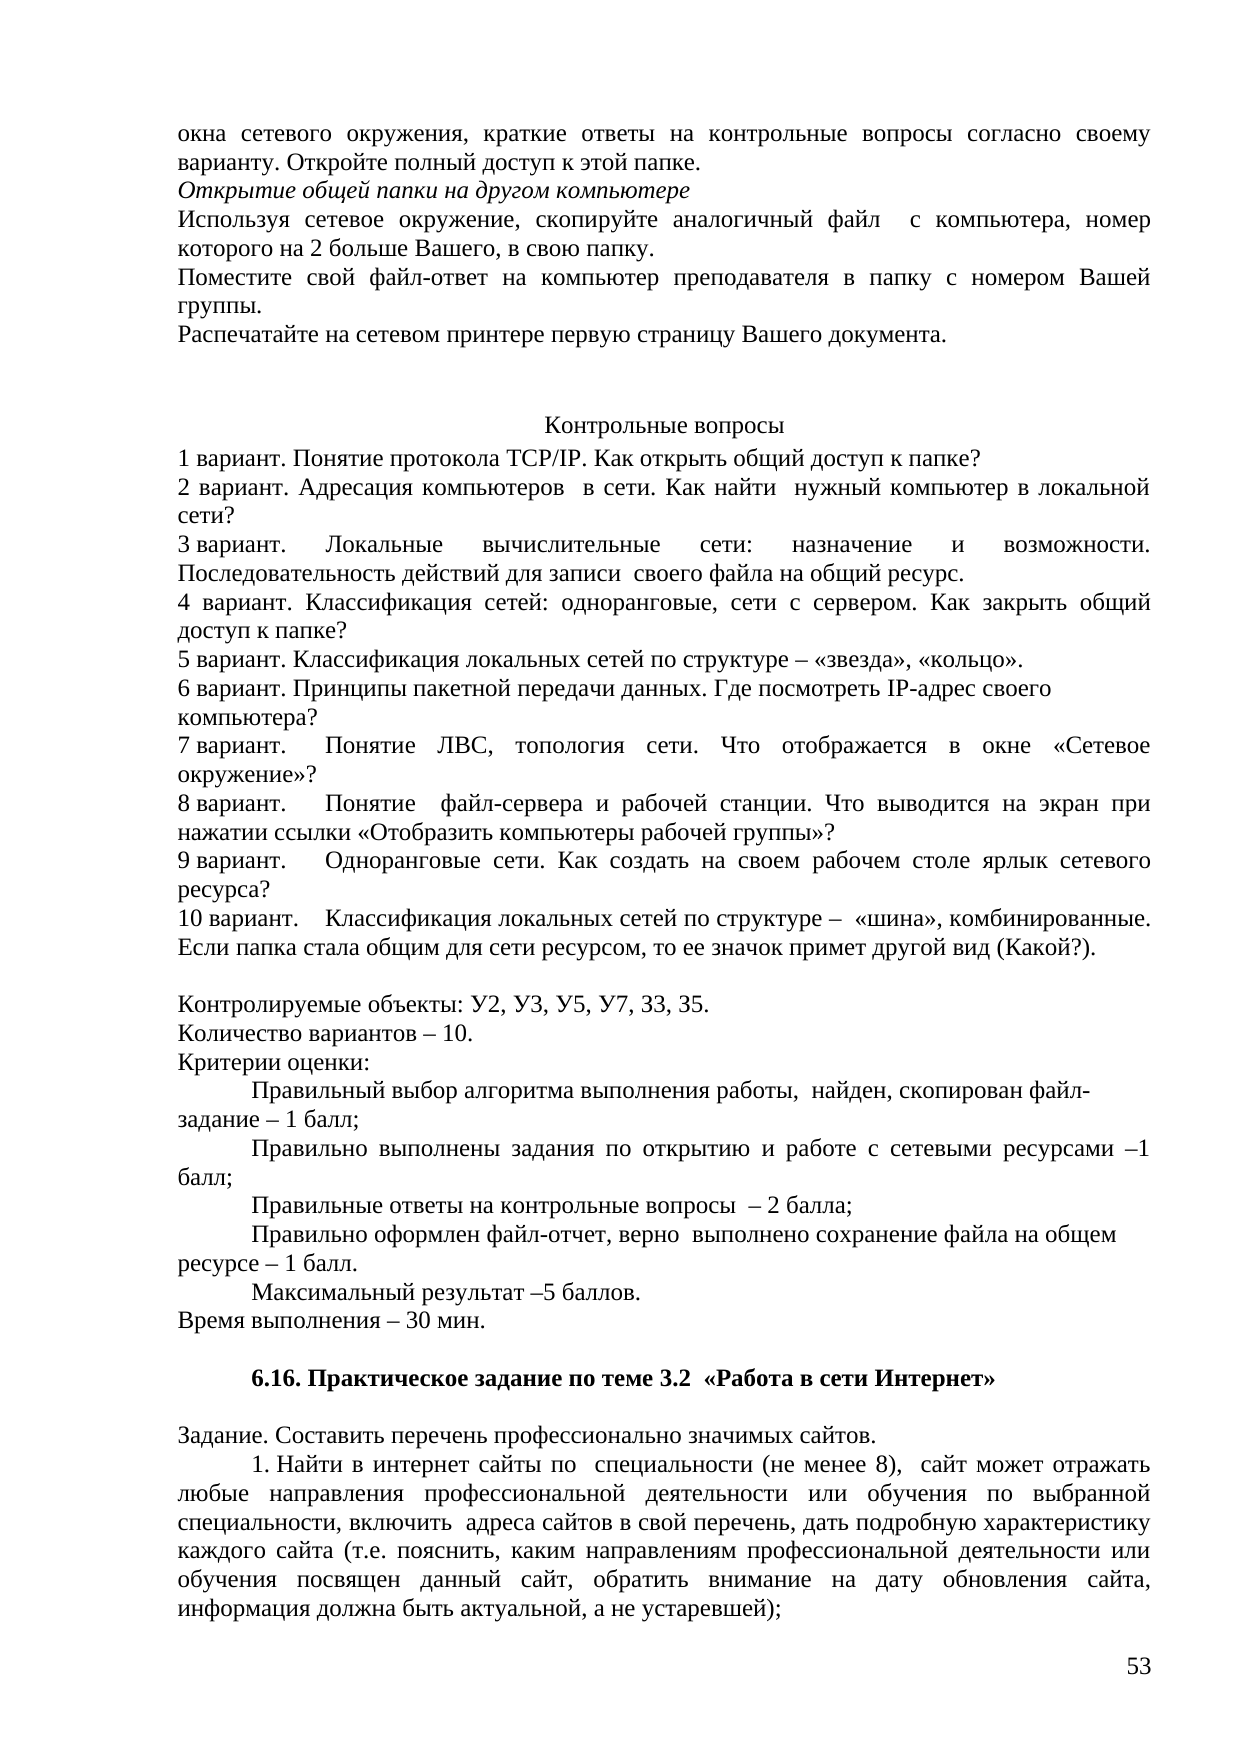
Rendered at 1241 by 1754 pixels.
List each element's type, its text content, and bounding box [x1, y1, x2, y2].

text Правильный выбор алгоритма выполнения работы, найден, скопирован файл-задание – 1 балл; [177, 1075, 1152, 1133]
text 3 вариант. Локальные вычислительные сети: назначение и возможности. Последовательность действий для записи своего файла на общий ресурс. [177, 529, 1152, 587]
text 1 вариант. Понятие протокола TCP/IP. Как открыть общий доступ к папке? [177, 443, 1152, 472]
text 9 вариант. Одноранговые сети. Как создать на своем рабочем столе ярлык сетевого ресурса? [177, 845, 1152, 903]
text Контролируемые объекты: У2, У3, У5, У7, З3, З5. [177, 989, 1152, 1018]
text 10 вариант. Классификация локальных сетей по структуре – «шина», комбинированные. Если папка стала общим для сети ресурсом, то ее значок примет другой вид (Какой?). [177, 903, 1152, 960]
text 4 вариант. Классификация сетей: одноранговые, сети с сервером. Как закрыть общий доступ к папке? [177, 587, 1152, 644]
text 1. Найти в интернет сайты по специальности (не менее 8), сайт может отражать любые направления профессиональной деятельности или обучения по выбранной специальности, включить адреса сайтов в свой перечень, дать подробную характеристику каждого сайта (т.е. пояснить, каким направлениям профессиональной деятельности или обучения посвящен данный сайт, обратить внимание на дату обновления сайта, информация должна быть актуальной, а не устаревшей); [177, 1449, 1152, 1622]
text 6 вариант. Принципы пакетной передачи данных. Где посмотреть IP-адрес своего компьютера? [177, 673, 1152, 730]
text Поместите свой файл-ответ на компьютер преподавателя в папку с номером Вашей группы. [177, 262, 1152, 319]
text Правильно оформлен файл-отчет, верно выполнено сохранение файла на общем ресурсе – 1 балл. [177, 1219, 1152, 1277]
text Максимальный результат –5 баллов. [177, 1277, 1152, 1305]
text Критерии оценки: [177, 1047, 1152, 1075]
text Правильно выполнены задания по открытию и работе с сетевыми ресурсами –1 балл; [177, 1133, 1152, 1190]
text Время выполнения – 30 мин. [177, 1305, 1152, 1334]
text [177, 118, 1152, 176]
text Открытие общей папки на другом компьютере [177, 176, 1152, 204]
text Распечатайте на сетевом принтере первую страницу Вашего документа. [177, 319, 1152, 348]
text Количество вариантов – 10. [177, 1018, 1152, 1047]
text 7 вариант. Понятие ЛВС, топология сети. Что отображается в окне «Сетевое окружение»? [177, 730, 1152, 788]
text Задание. Составить перечень профессионально значимых сайтов. [177, 1420, 1152, 1449]
text 2 вариант. Адресация компьютеров в сети. Как найти нужный компьютер в локальной сети? [177, 472, 1152, 529]
text Правильные ответы на контрольные вопросы – 2 балла; [177, 1190, 1152, 1219]
text Используя сетевое окружение, скопируйте аналогичный файл с компьютера, номер которого на 2 больше Вашего, в свою папку. [177, 204, 1152, 262]
text 8 вариант. Понятие файл-сервера и рабочей станции. Что выводится на экран при нажатии ссылки «Отобразить компьютеры рабочей группы»? [177, 788, 1152, 845]
text Контрольные вопросы [177, 410, 1152, 439]
text 5 вариант. Классификация локальных сетей по структуре – «звезда», «кольцо». [177, 644, 1152, 673]
text 6.16. Практическое задание по теме 3.2 «Работа в сети Интернет» [177, 1363, 1152, 1392]
